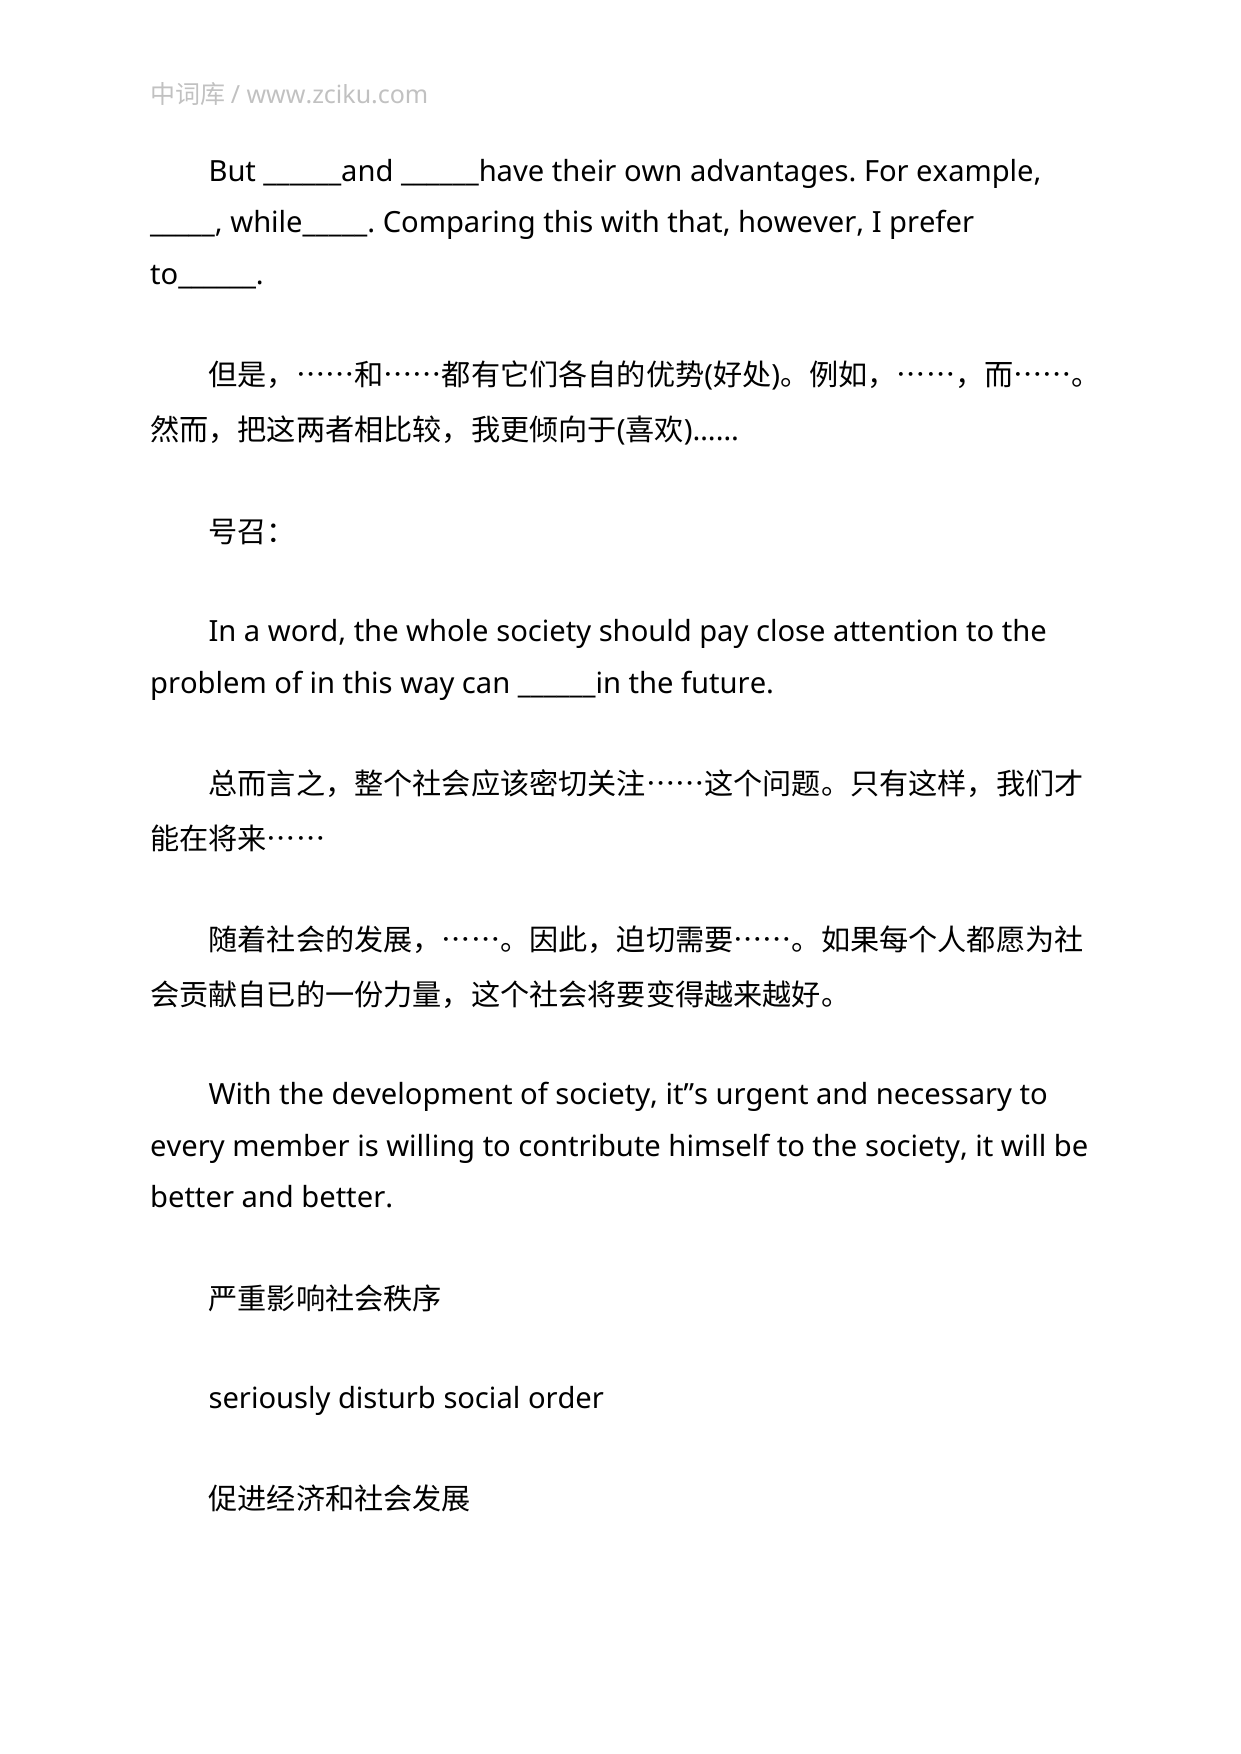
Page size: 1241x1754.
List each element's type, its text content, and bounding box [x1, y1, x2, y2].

text 但是，……和……都有它们各自的优势(好处)。例如，……，而……。然而，把这两者相比较，我更倾向于(喜欢)…… [150, 352, 1090, 449]
text With the development of society, it”s urgent and necessary to every member is willing to contribute himself to the society, it will be better and better. [150, 1074, 1090, 1216]
text 严重影响社会秩序 [150, 1275, 1090, 1317]
text seriously disturb social order [150, 1377, 1090, 1417]
text 促进经济和社会发展 [150, 1475, 1090, 1518]
text But ______and ______have their own advantages. For example, _____, while_____. Comparing this with that, however, I prefer to______. [150, 150, 1090, 293]
text 总而言之，整个社会应该密切关注……这个问题。只有这样，我们才能在将来…… [150, 760, 1090, 857]
text In a word, the whole society should pay close attention to the problem of in this way can ______in the future. [150, 610, 1090, 702]
text 号召： [150, 508, 1090, 551]
text 随着社会的发展，……。因此，迫切需要……。如果每个人都愿为社会贡献自已的一份力量，这个社会将要变得越来越好。 [150, 917, 1090, 1014]
